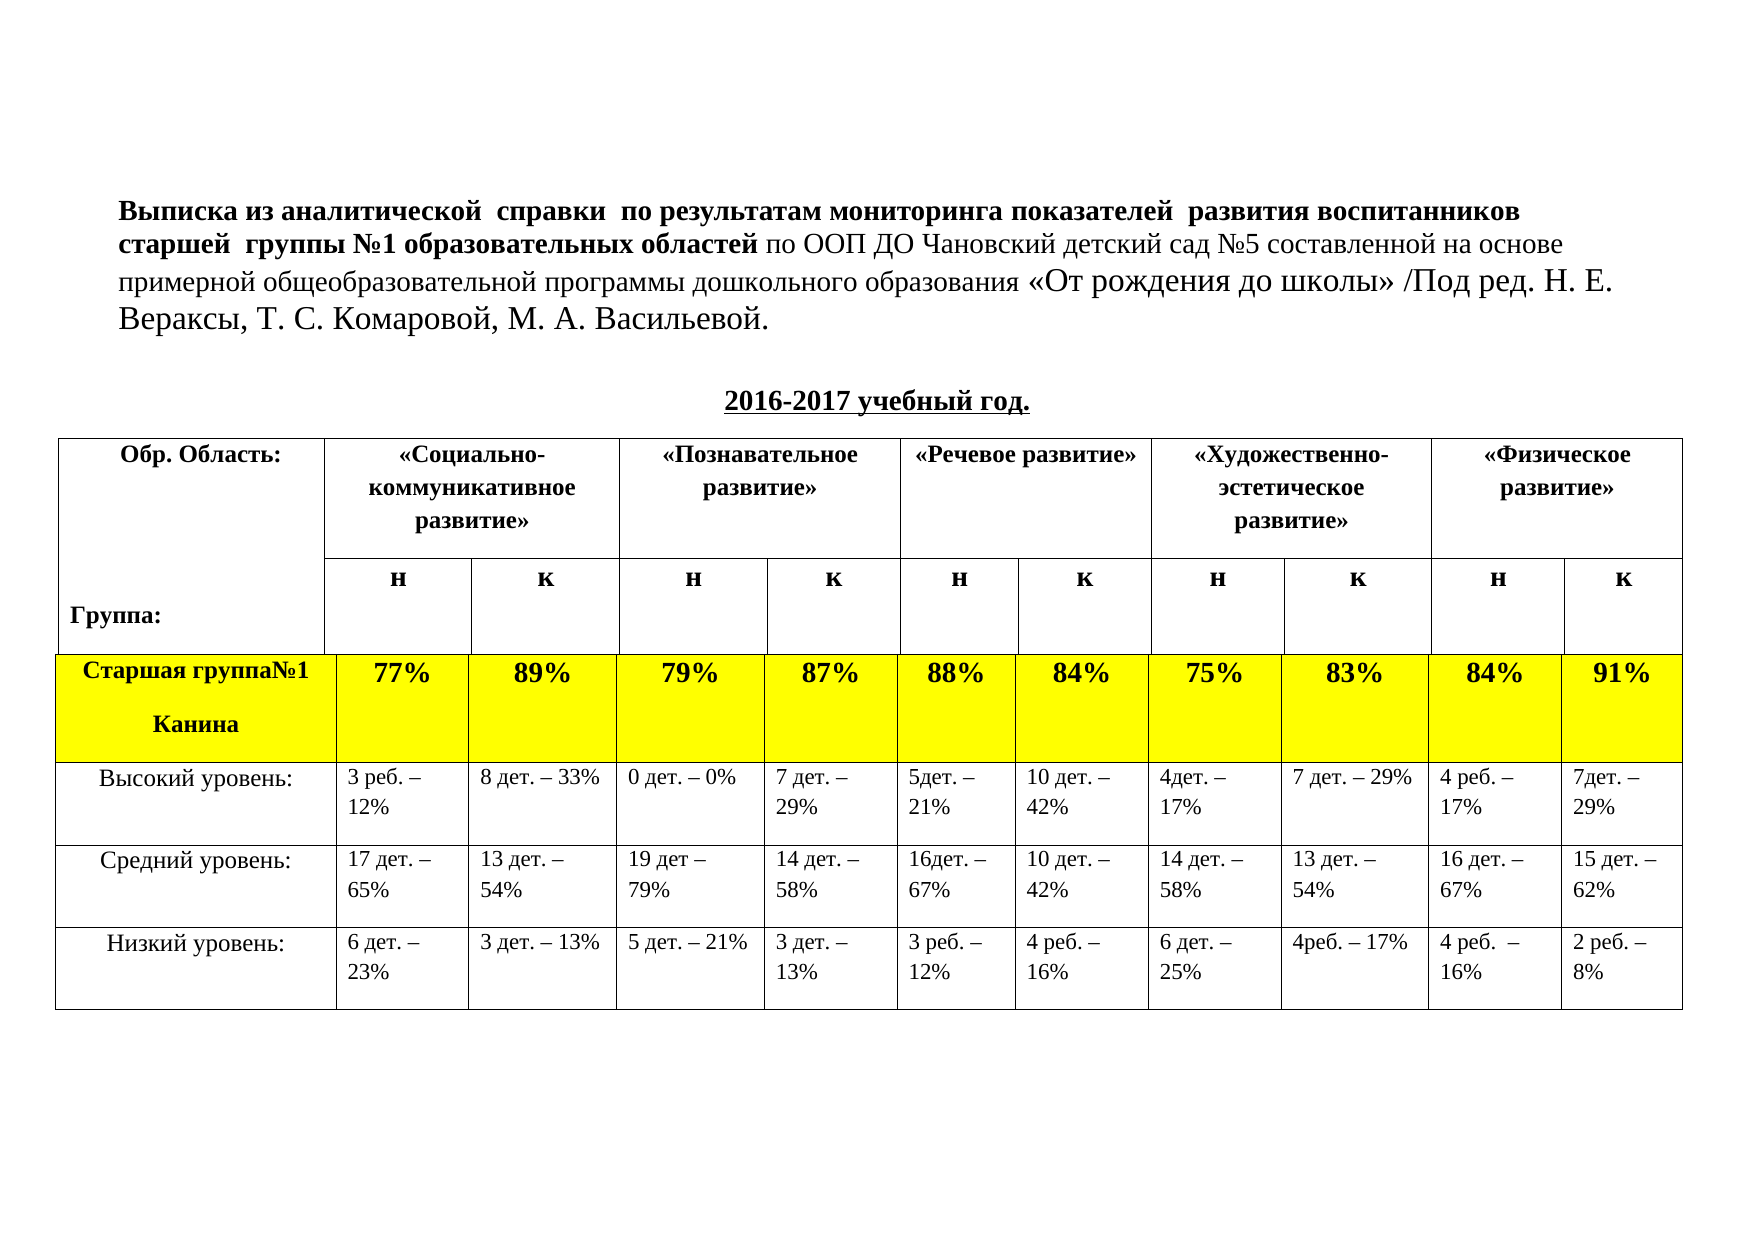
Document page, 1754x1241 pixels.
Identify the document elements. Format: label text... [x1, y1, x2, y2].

table_cell к [768, 559, 900, 654]
table_cell 77% [337, 655, 468, 762]
table_cell 17 дет. – 65% [337, 846, 468, 927]
table_cell 88% [898, 655, 1015, 762]
table_header Обр. Область: Группа: [59, 439, 324, 654]
table_header «Познавательное развитие» [620, 439, 900, 558]
table_header «Художественно-эстетическое развитие» [1152, 439, 1431, 558]
table_cell 7 дет. – 29% [1282, 763, 1428, 844]
table_cell 13 дет. – 54% [469, 846, 616, 927]
table_cell 10 дет. – 42% [1016, 846, 1148, 927]
table_cell 13 дет. – 54% [1282, 846, 1428, 927]
table_cell 14 дет. – 58% [765, 846, 897, 927]
table_cell 83% [1282, 655, 1428, 762]
table_cell 5дет. – 21% [898, 763, 1015, 844]
table_cell 6 дет. – 25% [1149, 928, 1281, 1009]
table_cell 6 дет. – 23% [337, 928, 468, 1009]
table_cell н [620, 559, 767, 654]
table_cell 19 дет – 79% [617, 846, 764, 927]
table_cell Средний уровень: [56, 846, 336, 927]
table_cell 3 дет. – 13% [765, 928, 897, 1009]
table_cell 4реб. – 17% [1282, 928, 1428, 1009]
table_cell Высокий уровень: [56, 763, 336, 844]
table_cell к [1285, 559, 1431, 654]
table_header «Социально-коммуникативное развитие» [325, 439, 619, 558]
table_cell 84% [1429, 655, 1561, 762]
text Выписка из аналитической справки по результатам мониторинга показателей развития воспитанников старшей группы №1 образовательных областей по ООП ДО Чановский детский сад №5 составленной на основе примерной общеобразовательной программы дошкольного образования «От рождения до школы» /Под ред. Н. Е. Вераксы, Т. С. Комаровой, М. А. Васильевой. [118, 193, 1636, 337]
table_header «Речевое развитие» [901, 439, 1151, 558]
table_cell 79% [617, 655, 764, 762]
table_cell 4дет. – 17% [1149, 763, 1281, 844]
table_cell 8 дет. – 33% [469, 763, 616, 844]
table_cell 75% [1149, 655, 1281, 762]
text 2016-2017 учебный год. [118, 383, 1636, 417]
table_cell к [1019, 559, 1151, 654]
table_cell н [901, 559, 1018, 654]
table_cell 91% [1562, 655, 1682, 762]
table_cell 5 дет. – 21% [617, 928, 764, 1009]
table_cell 14 дет. – 58% [1149, 846, 1281, 927]
table_cell 4 реб. – 16% [1016, 928, 1148, 1009]
table_cell 3 реб. – 12% [898, 928, 1015, 1009]
table_cell 7 дет. – 29% [765, 763, 897, 844]
table_cell Низкий уровень: [56, 928, 336, 1009]
table_cell к [1565, 559, 1682, 654]
table_header «Физическое развитие» [1432, 439, 1682, 558]
table_cell 16 дет. – 67% [1429, 846, 1561, 927]
table_cell н [1432, 559, 1564, 654]
table_cell н [1152, 559, 1284, 654]
table_cell к [472, 559, 619, 654]
table_cell 89% [469, 655, 616, 762]
table_cell 87% [765, 655, 897, 762]
table_cell 3 дет. – 13% [469, 928, 616, 1009]
table_cell 15 дет. – 62% [1562, 846, 1682, 927]
table_cell 4 реб. – 16% [1429, 928, 1561, 1009]
table_cell 4 реб. – 17% [1429, 763, 1561, 844]
table_cell н [325, 559, 471, 654]
table_cell 84% [1016, 655, 1148, 762]
table_cell 16дет. – 67% [898, 846, 1015, 927]
table_cell Старшая группа№1 Канина [56, 655, 336, 762]
table_cell 0 дет. – 0% [617, 763, 764, 844]
table_cell 2 реб. – 8% [1562, 928, 1682, 1009]
table_cell 10 дет. – 42% [1016, 763, 1148, 844]
table_cell 3 реб. – 12% [337, 763, 468, 844]
table_cell 7дет. – 29% [1562, 763, 1682, 844]
